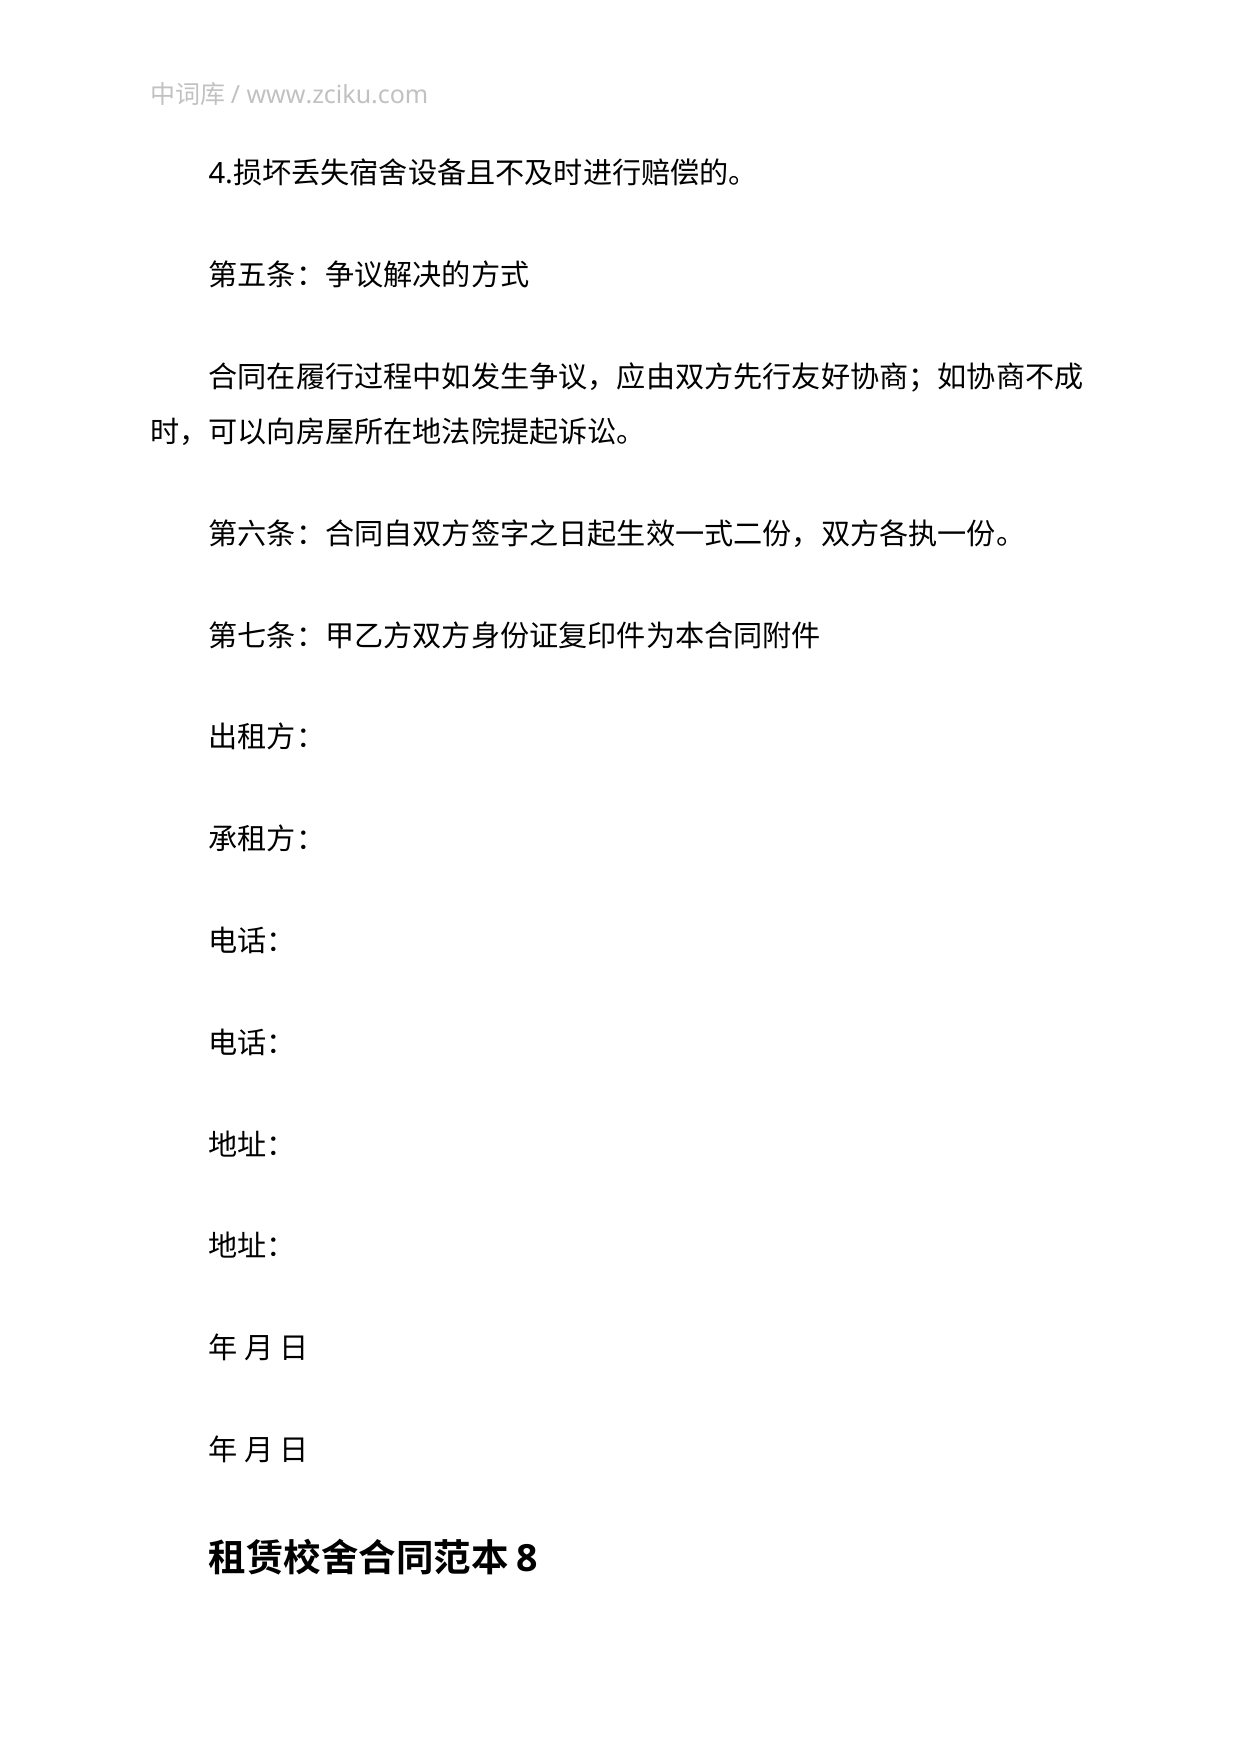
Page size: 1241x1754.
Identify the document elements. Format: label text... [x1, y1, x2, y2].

text 租赁校舍合同范本8 [150, 1528, 1090, 1583]
text 电话： [150, 1019, 1090, 1062]
text 4.损坏丢失宿舍设备且不及时进行赔偿的。 [150, 150, 1090, 192]
text 第五条：争议解决的方式 [150, 252, 1090, 294]
text 第七条：甲乙方双方身份证复印件为本合同附件 [150, 612, 1090, 654]
text 第六条：合同自双方签字之日起生效一式二份，双方各执一份。 [150, 510, 1090, 553]
text 承租方： [150, 816, 1090, 858]
text 地址： [150, 1121, 1090, 1163]
text 电话： [150, 917, 1090, 960]
text 地址： [150, 1223, 1090, 1265]
text 出租方： [150, 714, 1090, 756]
text 年 月 日 [150, 1426, 1090, 1469]
text 合同在履行过程中如发生争议，应由双方先行友好协商；如协商不成时，可以向房屋所在地法院提起诉讼。 [150, 354, 1090, 451]
text 年 月 日 [150, 1324, 1090, 1367]
